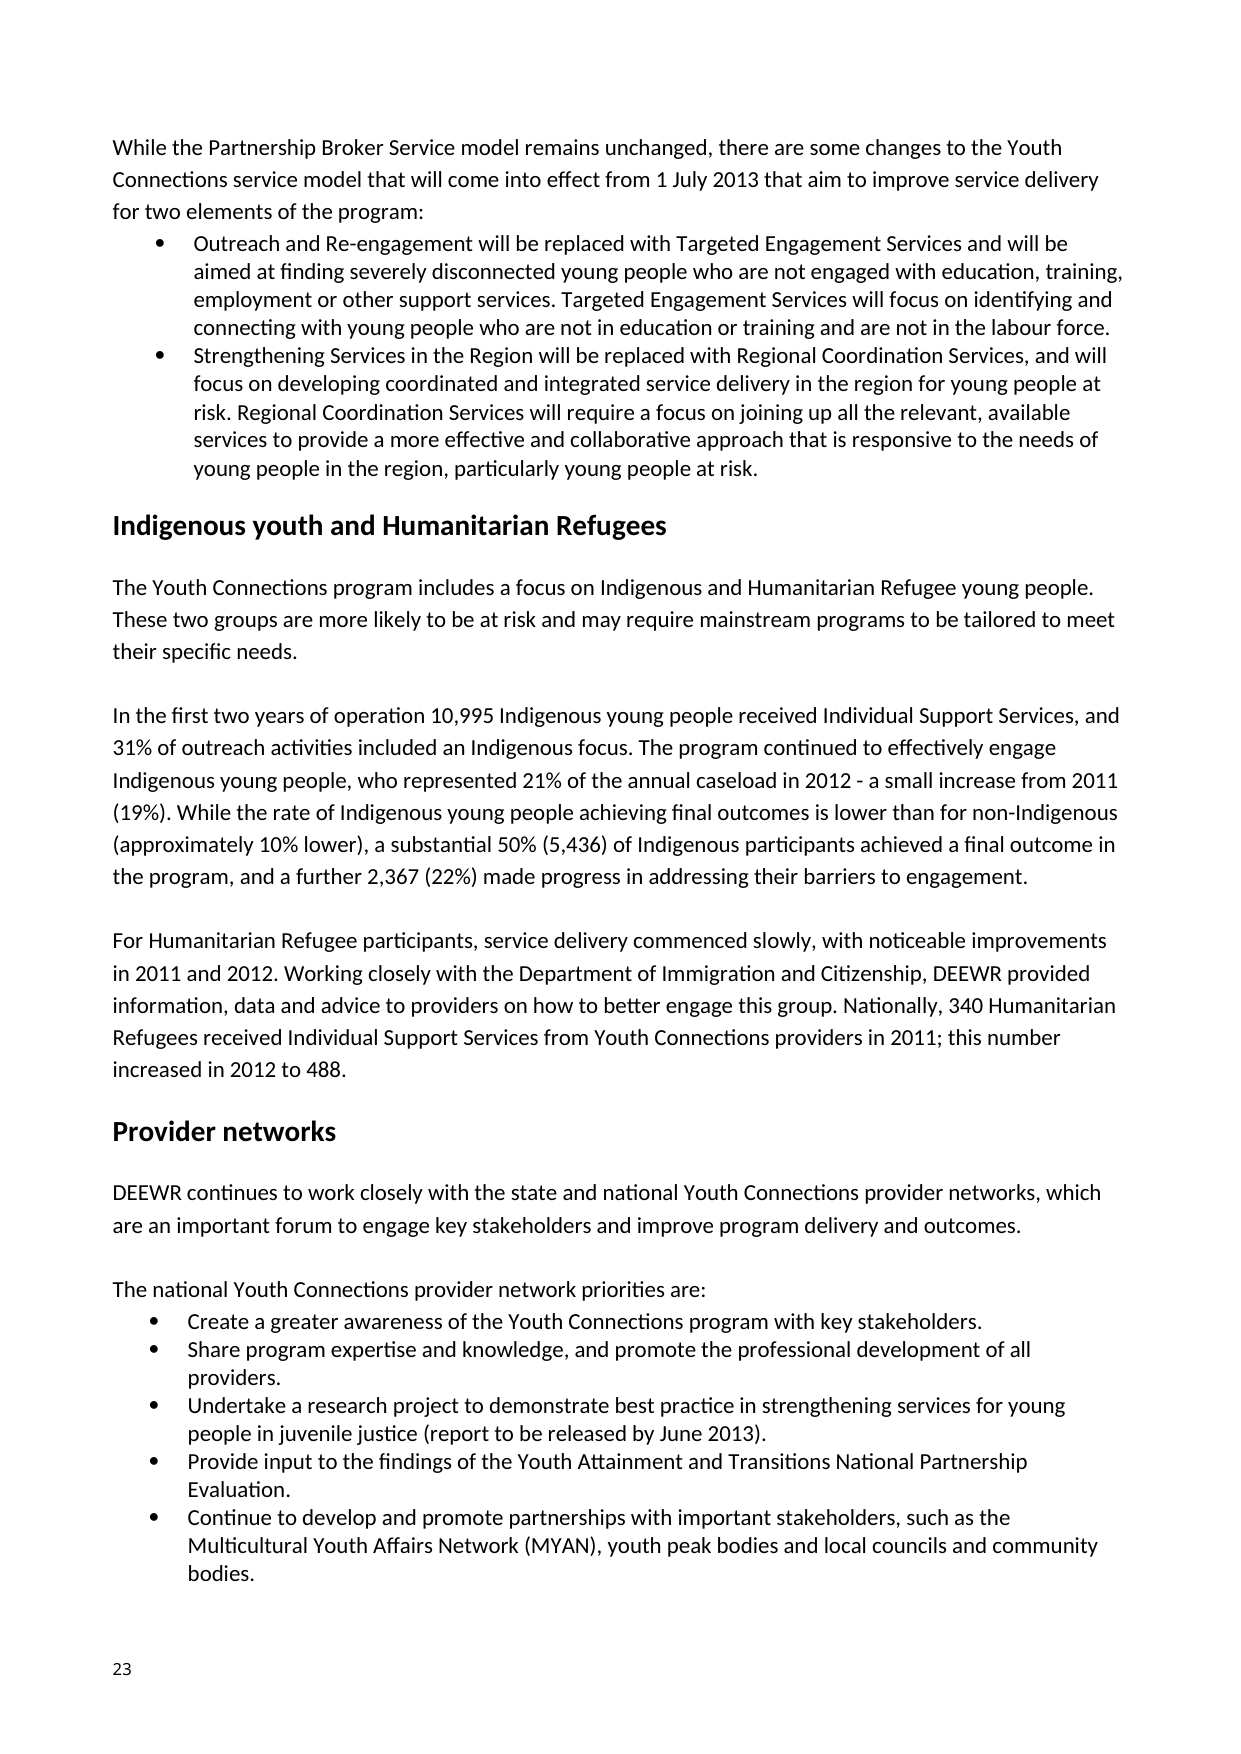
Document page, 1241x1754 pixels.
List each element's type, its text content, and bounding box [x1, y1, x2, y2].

list Undertake a research project to demonstrate best practice in strengthening services for young people in juvenile justice (report to be released by June 2013). [150, 1391, 1128, 1447]
list Outreach and Re-engagement will be replaced with Targeted Engagement Services and will be aimed at finding severely disconnected young people who are not engaged with education, training, employment or other support services. Targeted Engagement Services will focus on identifying and connecting with young people who are not in education or training and are not in the labour force. [156, 229, 1128, 342]
subtitle Indigenous youth and Humanitarian Refugees [112, 507, 1128, 542]
list Share program expertise and knowledge, and promote the professional development of all providers. [150, 1335, 1128, 1391]
text In the first two years of operation 10,995 Indigenous young people received Individual Support Services, and 31% of outreach activities included an Indigenous focus. The program continued to effectively engage Indigenous young people, who represented 21% of the annual caseload in 2012 - a small increase from 2011 (19%). While the rate of Indigenous young people achieving final outcomes is lower than for non-Indigenous (approximately 10% lower), a substantial 50% (5,436) of Indigenous participants achieved a final outcome in the program, and a further 2,367 (22%) made progress in addressing their barriers to engagement. [112, 701, 1128, 890]
list Create a greater awareness of the Youth Connections program with key stakeholders. [150, 1307, 1128, 1335]
text For Humanitarian Refugee participants, service delivery commenced slowly, with noticeable improvements in 2011 and 2012. Working closely with the Department of Immigration and Citizenship, DEEWR provided information, data and advice to providers on how to better engage this group. Nationally, 340 Humanitarian Refugees received Individual Support Services from Youth Connections providers in 2011; this number increased in 2012 to 488. [112, 927, 1128, 1083]
text While the Partnership Broker Service model remains unchanged, there are some changes to the Youth Connections service model that will come into effect from 1 July 2013 that aim to improve service delivery for two elements of the program: [112, 133, 1128, 225]
text The national Youth Connections provider network priorities are: [112, 1275, 1128, 1303]
list Continue to develop and promote partnerships with important stakeholders, such as the Multicultural Youth Affairs Network (MYAN), youth peak bodies and local councils and community bodies. [150, 1503, 1128, 1587]
subtitle Provider networks [112, 1113, 1128, 1148]
list Provide input to the findings of the Youth Attainment and Transitions National Partnership Evaluation. [150, 1447, 1128, 1503]
text The Youth Connections program includes a focus on Indigenous and Humanitarian Refugee young people. These two groups are more likely to be at risk and may require mainstream programs to be tailored to meet their specific needs. [112, 573, 1128, 665]
text DEEWR continues to work closely with the state and national Youth Connections provider networks, which are an important forum to engage key stakeholders and improve program delivery and outcomes. [112, 1178, 1128, 1239]
list Strengthening Services in the Region will be replaced with Regional Coordination Services, and will focus on developing coordinated and integrated service delivery in the region for young people at risk. Regional Coordination Services will require a focus on joining up all the relevant, available services to provide a more effective and collaborative approach that is responsive to the needs of young people in the region, particularly young people at risk. [156, 342, 1128, 482]
